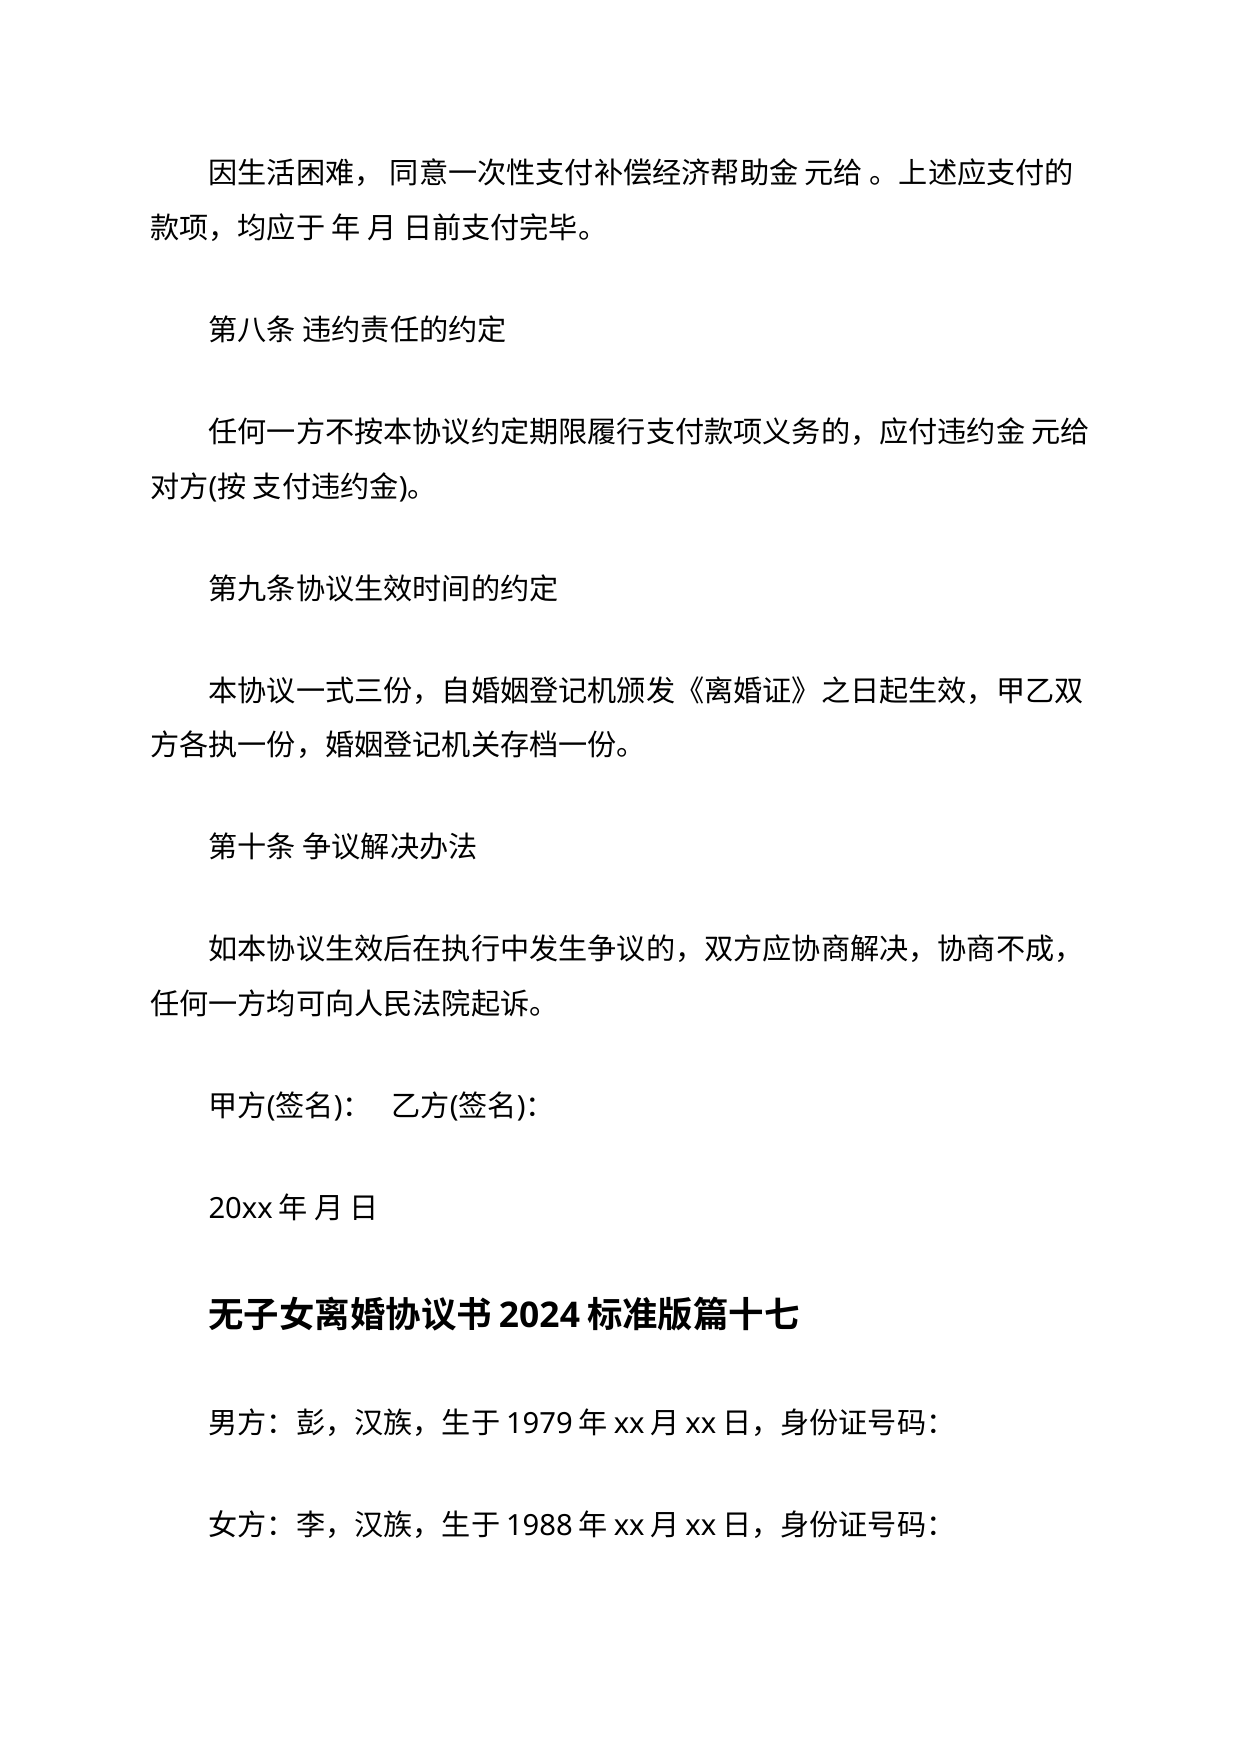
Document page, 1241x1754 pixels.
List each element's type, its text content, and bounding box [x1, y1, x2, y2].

text 因生活困难， 同意一次性支付补偿经济帮助金 元给 。上述应支付的款项，均应于 年 月 日前支付完毕。 [150, 150, 1090, 247]
text 任何一方不按本协议约定期限履行支付款项义务的，应付违约金 元给对方(按 支付违约金)。 [150, 408, 1090, 506]
text 如本协议生效后在执行中发生争议的，双方应协商解决，协商不成，任何一方均可向人民法院起诉。 [150, 926, 1090, 1023]
text 第八条 违约责任的约定 [150, 307, 1090, 349]
text 第十条 争议解决办法 [150, 824, 1090, 866]
text 无子女离婚协议书2024标准版篇十七 [150, 1286, 1090, 1337]
text 甲方(签名)： 乙方(签名)： [150, 1082, 1090, 1124]
text 第九条协议生效时间的约定 [150, 565, 1090, 608]
text 男方：彭，汉族，生于1979年xx月xx日，身份证号码： [150, 1400, 1090, 1442]
text 女方：李，汉族，生于1988年xx月xx日，身份证号码： [150, 1502, 1090, 1544]
text 本协议一式三份，自婚姻登记机颁发《离婚证》之日起生效，甲乙双方各执一份，婚姻登记机关存档一份。 [150, 667, 1090, 764]
text 20xx年 月 日 [150, 1184, 1090, 1227]
